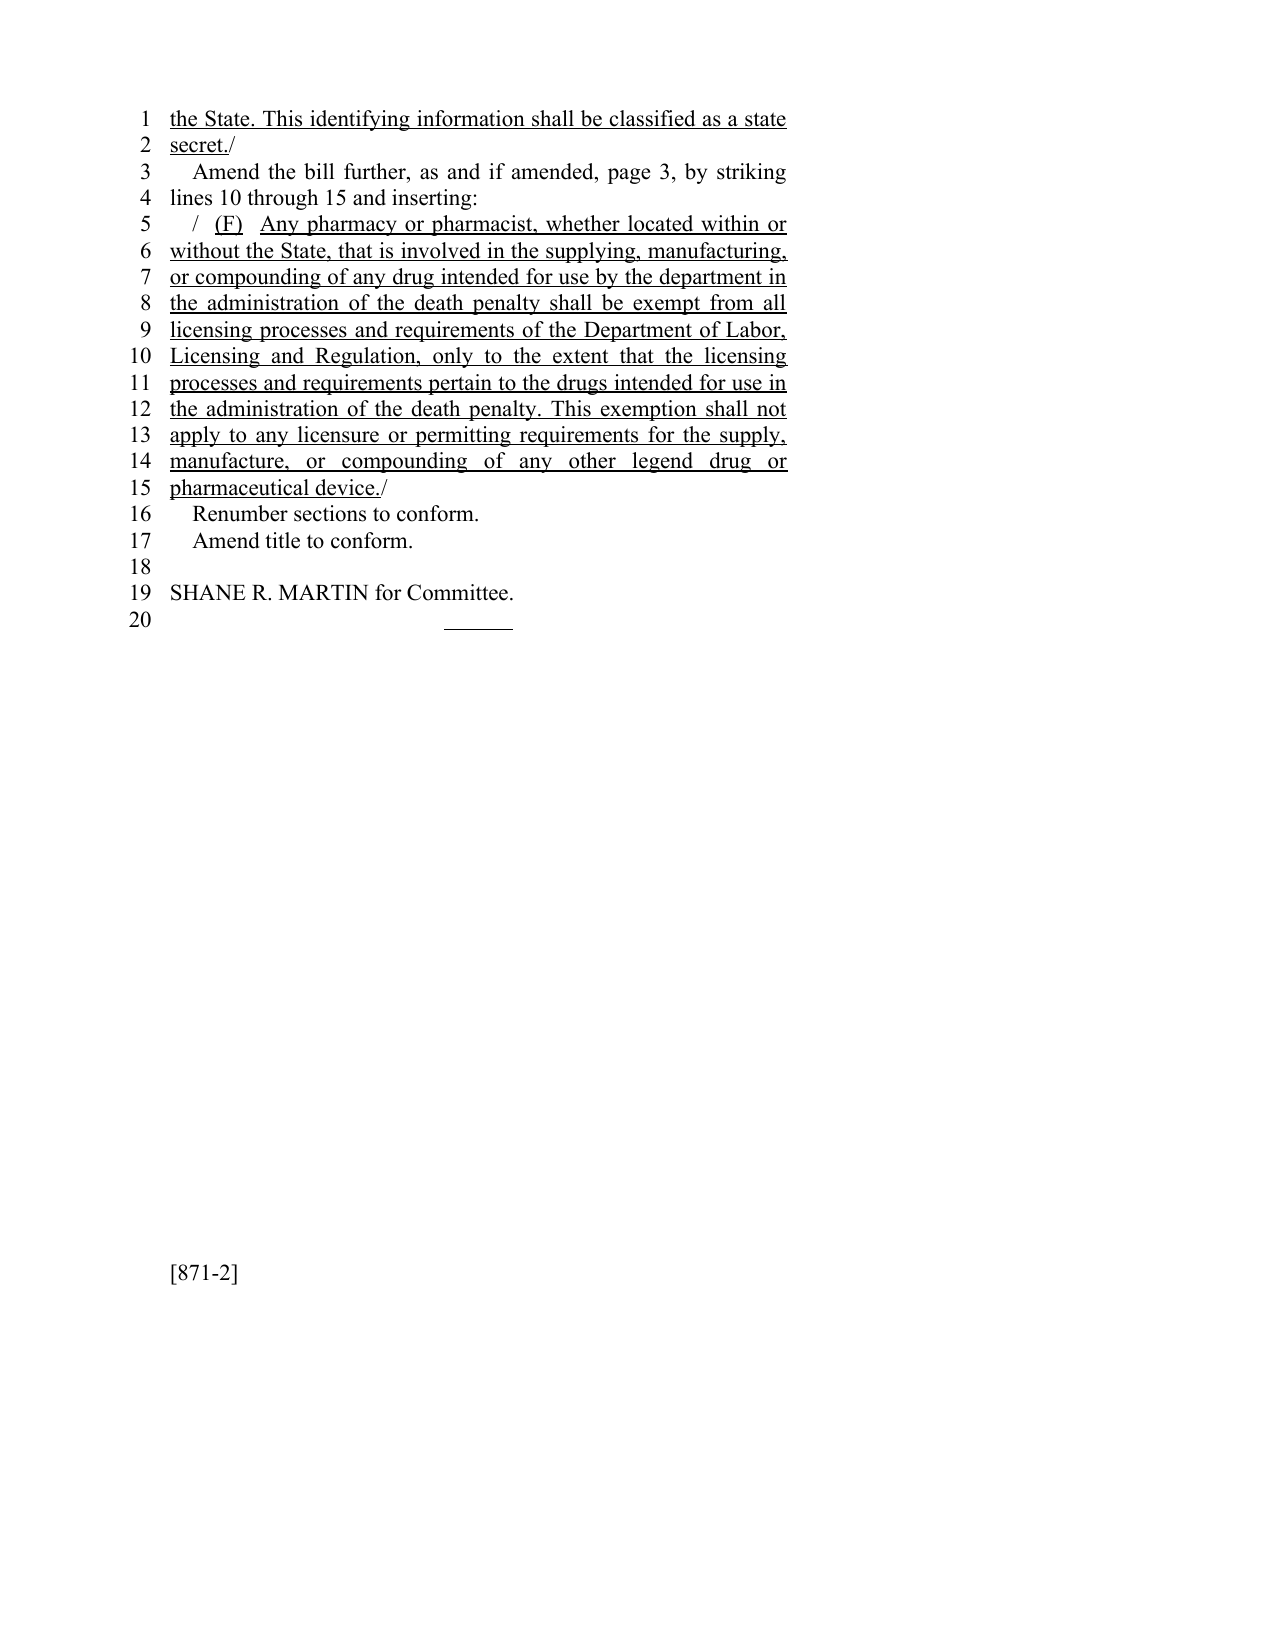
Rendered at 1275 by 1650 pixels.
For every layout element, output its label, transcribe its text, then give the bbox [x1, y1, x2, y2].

text Amend title to conform. [169, 527, 787, 553]
text Amend the bill further, as and if amended, page 3, by striking lines 10 through 15 and inserting: [169, 158, 787, 210]
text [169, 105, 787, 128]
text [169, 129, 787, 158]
text Renumber sections to conform. [169, 500, 787, 527]
text SHANE R. MARTIN for Committee. [169, 579, 787, 606]
